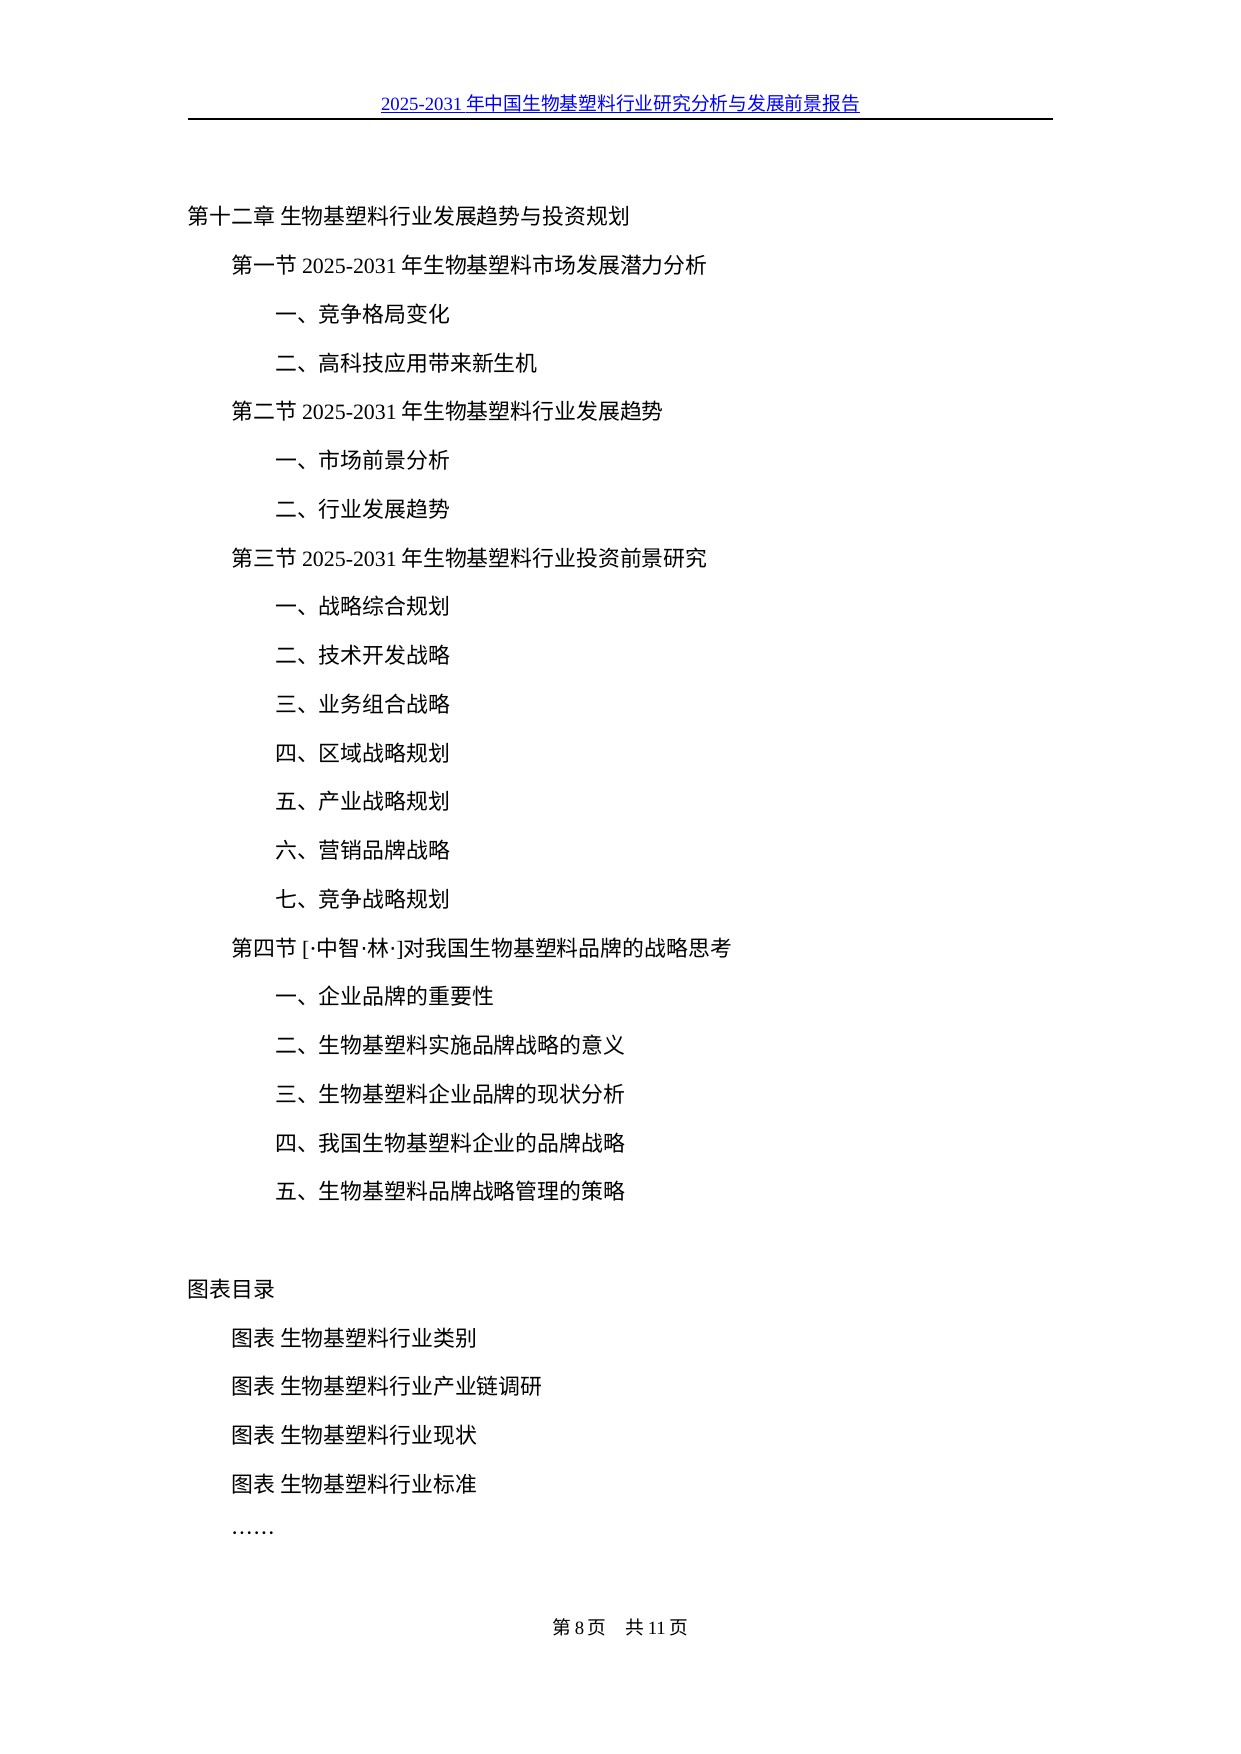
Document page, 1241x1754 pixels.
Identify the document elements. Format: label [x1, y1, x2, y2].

text [187, 150, 1053, 1548]
